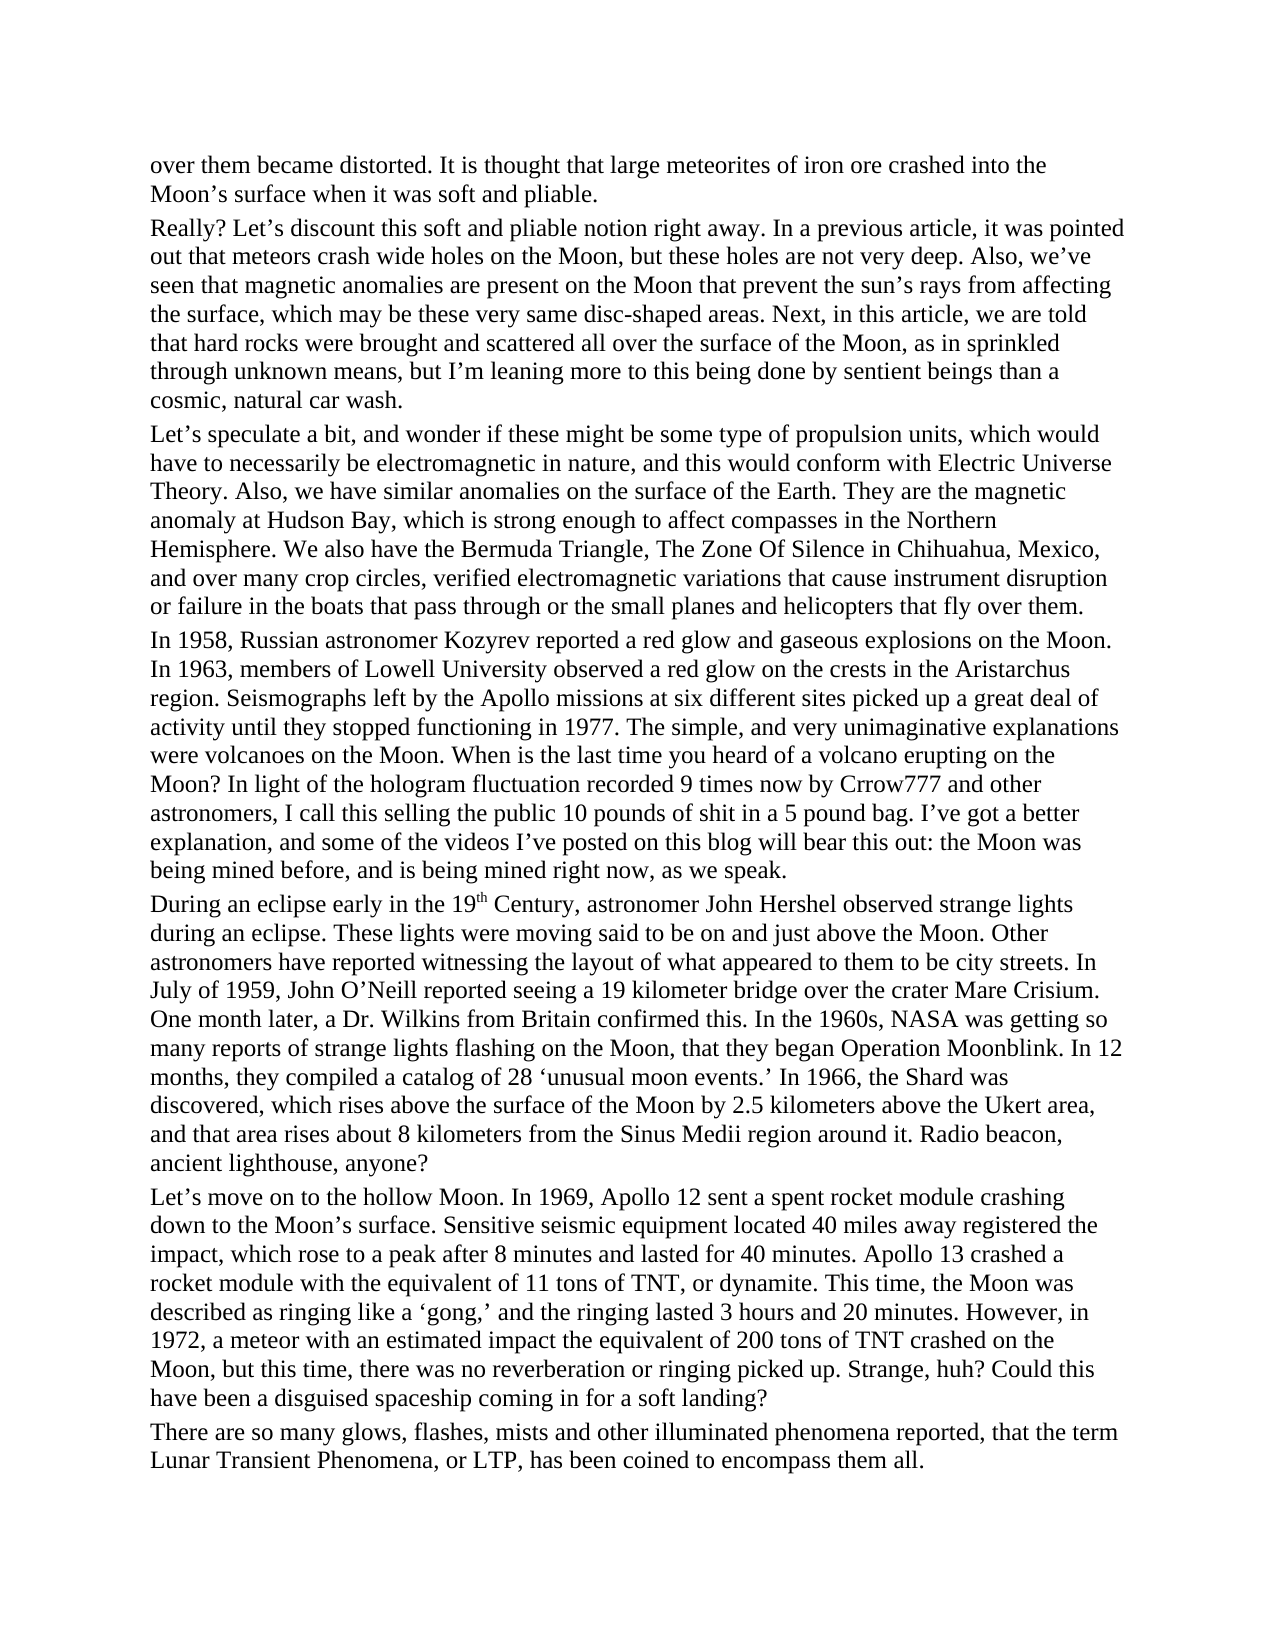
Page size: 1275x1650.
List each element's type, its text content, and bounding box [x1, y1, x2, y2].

text There are so many glows, flashes, mists and other illuminated phenomena reported, that the term Lunar Transient Phenomena, or LTP, has been coined to encompass them all. [150, 1417, 1125, 1474]
text In 1958, Russian astronomer Kozyrev reported a red glow and gaseous explosions on the Moon. In 1963, members of Lowell University observed a red glow on the crests in the Aristarchus region. Seismographs left by the Apollo missions at six different sites picked up a great deal of activity until they stopped functioning in 1977. The simple, and very unimaginative explanations were volcanoes on the Moon. When is the last time you heard of a volcano erupting on the Moon? In light of the hologram fluctuation recorded 9 times now by Crrow777 and other astronomers, I call this selling the public 10 pounds of shit in a 5 pound bag. I’ve got a better explanation, and some of the videos I’ve posted on this blog will bear this out: the Moon was being mined before, and is being mined right now, as we speak. [150, 625, 1125, 884]
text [150, 150, 1125, 207]
text Let’s move on to the hollow Moon. In 1969, Apollo 12 sent a spent rocket module crashing down to the Moon’s surface. Sensitive seismic equipment located 40 miles away registered the impact, which rose to a peak after 8 minutes and lasted for 40 minutes. Apollo 13 crashed a rocket module with the equivalent of 11 tons of TNT, or dynamite. This time, the Moon was described as ringing like a ‘gong,’ and the ringing lasted 3 hours and 20 minutes. However, in 1972, a meteor with an estimated impact the equivalent of 200 tons of TNT crashed on the Moon, but this time, there was no reverberation or ringing picked up. Strange, huh? Could this have been a disguised spaceship coming in for a soft landing? [150, 1182, 1125, 1412]
text Let’s speculate a bit, and wonder if these might be some type of propulsion units, which would have to necessarily be electromagnetic in nature, and this would conform with Electric Universe Theory. Also, we have similar anomalies on the surface of the Earth. They are the magnetic anomaly at Hudson Bay, which is strong enough to affect compasses in the Northern Hemisphere. We also have the Bermuda Triangle, The Zone Of Silence in Chihuahua, Mexico, and over many crop circles, verified electromagnetic variations that cause instrument disruption or failure in the boats that pass through or the small planes and helicopters that fly over them. [150, 419, 1125, 620]
text Really? Let’s discount this soft and pliable notion right away. In a previous article, it was pointed out that meteors crash wide holes on the Moon, but these holes are not very deep. Also, we’ve seen that magnetic anomalies are present on the Moon that prevent the sun’s rays from affecting the surface, which may be these very same disc-shaped areas. Next, in this article, we are told that hard rocks were brought and scattered all over the surface of the Moon, as in sprinkled through unknown means, but I’m leaning more to this being done by sentient beings than a cosmic, natural car wash. [150, 213, 1125, 414]
text During an eclipse early in the 19th Century, astronomer John Hershel observed strange lights during an eclipse. These lights were moving said to be on and just above the Moon. Other astronomers have reported witnessing the layout of what appeared to them to be city streets. In July of 1959, John O’Neill reported seeing a 19 kilometer bridge over the crater Mare Crisium. One month later, a Dr. Wilkins from Britain confirmed this. In the 1960s, NASA was getting so many reports of strange lights flashing on the Moon, that they began Operation Moonblink. In 12 months, they compiled a catalog of 28 ‘unusual moon events.’ In 1966, the Shard was discovered, which rises above the surface of the Moon by 2.5 kilometers above the Ukert area, and that area rises about 8 kilometers from the Sinus Medii region around it. Radio beacon, ancient lighthouse, anyone? [150, 889, 1125, 1177]
